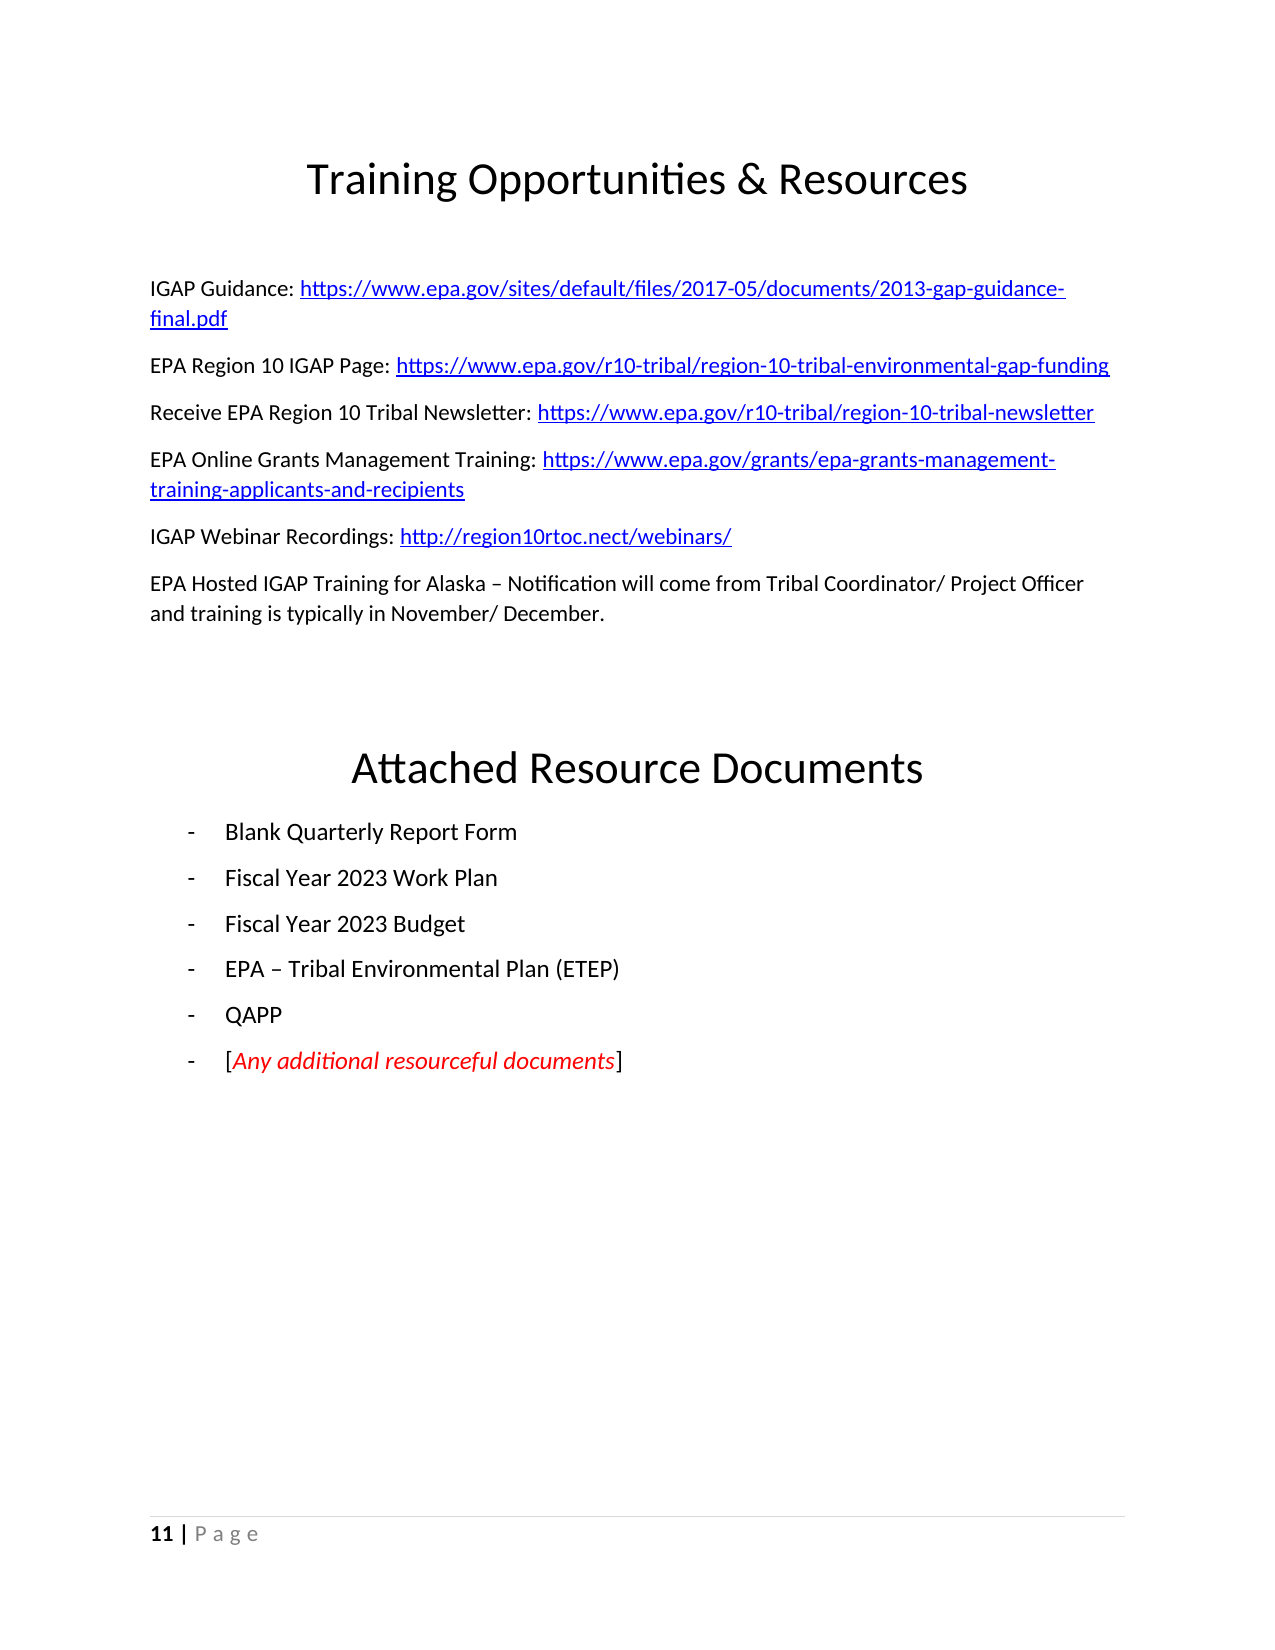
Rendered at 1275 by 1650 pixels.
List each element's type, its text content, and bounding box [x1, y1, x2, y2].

list EPA – Tribal Environmental Plan (ETEP) [187, 954, 1125, 984]
list QAPP [187, 999, 1125, 1030]
text IGAP Guidance: https://www.epa.gov/sites/default/files/2017-05/documents/2013-gap-guidance-final.pdf [150, 274, 1125, 332]
text Training Opportunities & Resources [150, 150, 1125, 206]
text EPA Hosted IGAP Training for Alaska – Notification will come from Tribal Coordinator/ Project Officer and training is typically in November/ December. [150, 569, 1125, 627]
list Fiscal Year 2023 Budget [187, 908, 1125, 938]
list [Any additional resourceful documents] [187, 1045, 1125, 1076]
list Fiscal Year 2023 Work Plan [187, 862, 1125, 893]
text EPA Online Grants Management Training: https://www.epa.gov/grants/epa-grants-management-training-applicants-and-recipients [150, 445, 1125, 503]
text EPA Region 10 IGAP Page: https://www.epa.gov/r10-tribal/region-10-tribal-environmental-gap-funding [150, 351, 1125, 379]
list Blank Quarterly Report Form [187, 816, 1125, 847]
text Receive EPA Region 10 Tribal Newsletter: https://www.epa.gov/r10-tribal/region-10-tribal-newsletter [150, 398, 1125, 426]
text Attached Resource Documents [150, 739, 1125, 795]
text IGAP Webinar Recordings: http://region10rtoc.nect/webinars/ [150, 522, 1125, 550]
